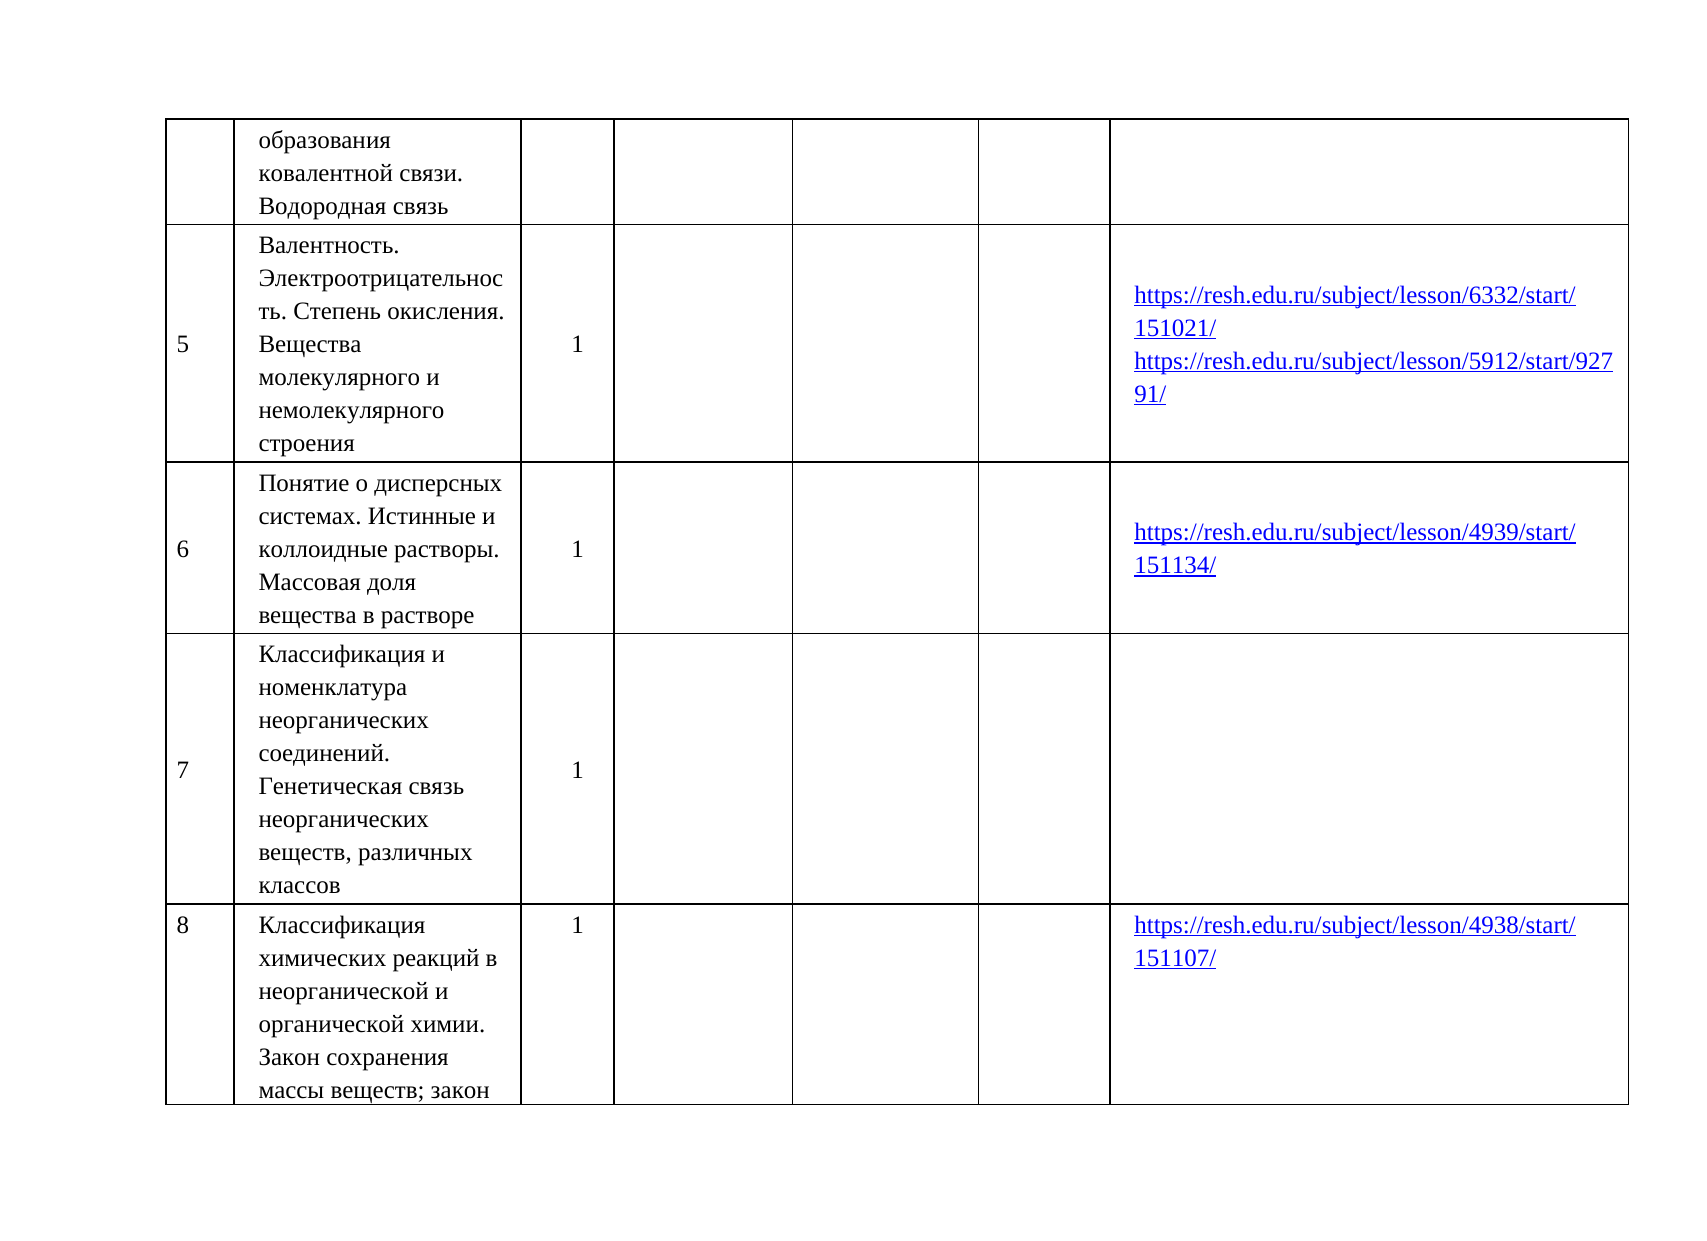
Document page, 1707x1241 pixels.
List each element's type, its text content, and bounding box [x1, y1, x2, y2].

table_cell Валентность. Электроотрицательность. Степень окисления. Вещества молекулярного и немолекулярного строения [235, 225, 520, 461]
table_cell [235, 120, 520, 223]
table_cell [615, 905, 792, 1104]
table_cell 4 [167, 120, 233, 223]
table_cell 1 [522, 905, 613, 1104]
table_cell Классификация и номенклатура неорганических соединений. Генетическая связь неорганических веществ, различных классов [235, 634, 520, 903]
table_cell 8 [167, 905, 233, 1104]
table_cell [1111, 120, 1628, 223]
table_cell [615, 463, 792, 632]
table_cell 6 [167, 463, 233, 632]
table_cell 1 [522, 225, 613, 461]
table_cell [615, 634, 792, 903]
table_cell [793, 225, 978, 461]
table_cell [615, 120, 792, 223]
table_cell [1111, 634, 1628, 903]
table_cell [979, 905, 1109, 1104]
table_cell [793, 905, 978, 1104]
table_cell [793, 463, 978, 632]
table_cell 1 [522, 634, 613, 903]
table_cell https://resh.edu.ru/subject/lesson/6332/start/151021/ https://resh.edu.ru/subject/lesson/5912/start/92791/ [1111, 225, 1628, 461]
table_cell 5 [167, 225, 233, 461]
table_cell [979, 225, 1109, 461]
table_cell [979, 120, 1109, 223]
table_cell 7 [167, 634, 233, 903]
table_cell [979, 634, 1109, 903]
table_cell [979, 463, 1109, 632]
table_cell 1 [522, 463, 613, 632]
table_cell [793, 634, 978, 903]
table_cell https://resh.edu.ru/subject/lesson/4939/start/151134/ [1111, 463, 1628, 632]
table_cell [235, 905, 520, 1104]
table_cell [793, 120, 978, 223]
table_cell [1111, 905, 1628, 1104]
table_cell [615, 225, 792, 461]
table_cell 1 [522, 120, 613, 223]
table_cell Понятие о дисперсных системах. Истинные и коллоидные растворы. Массовая доля вещества в растворе [235, 463, 520, 632]
